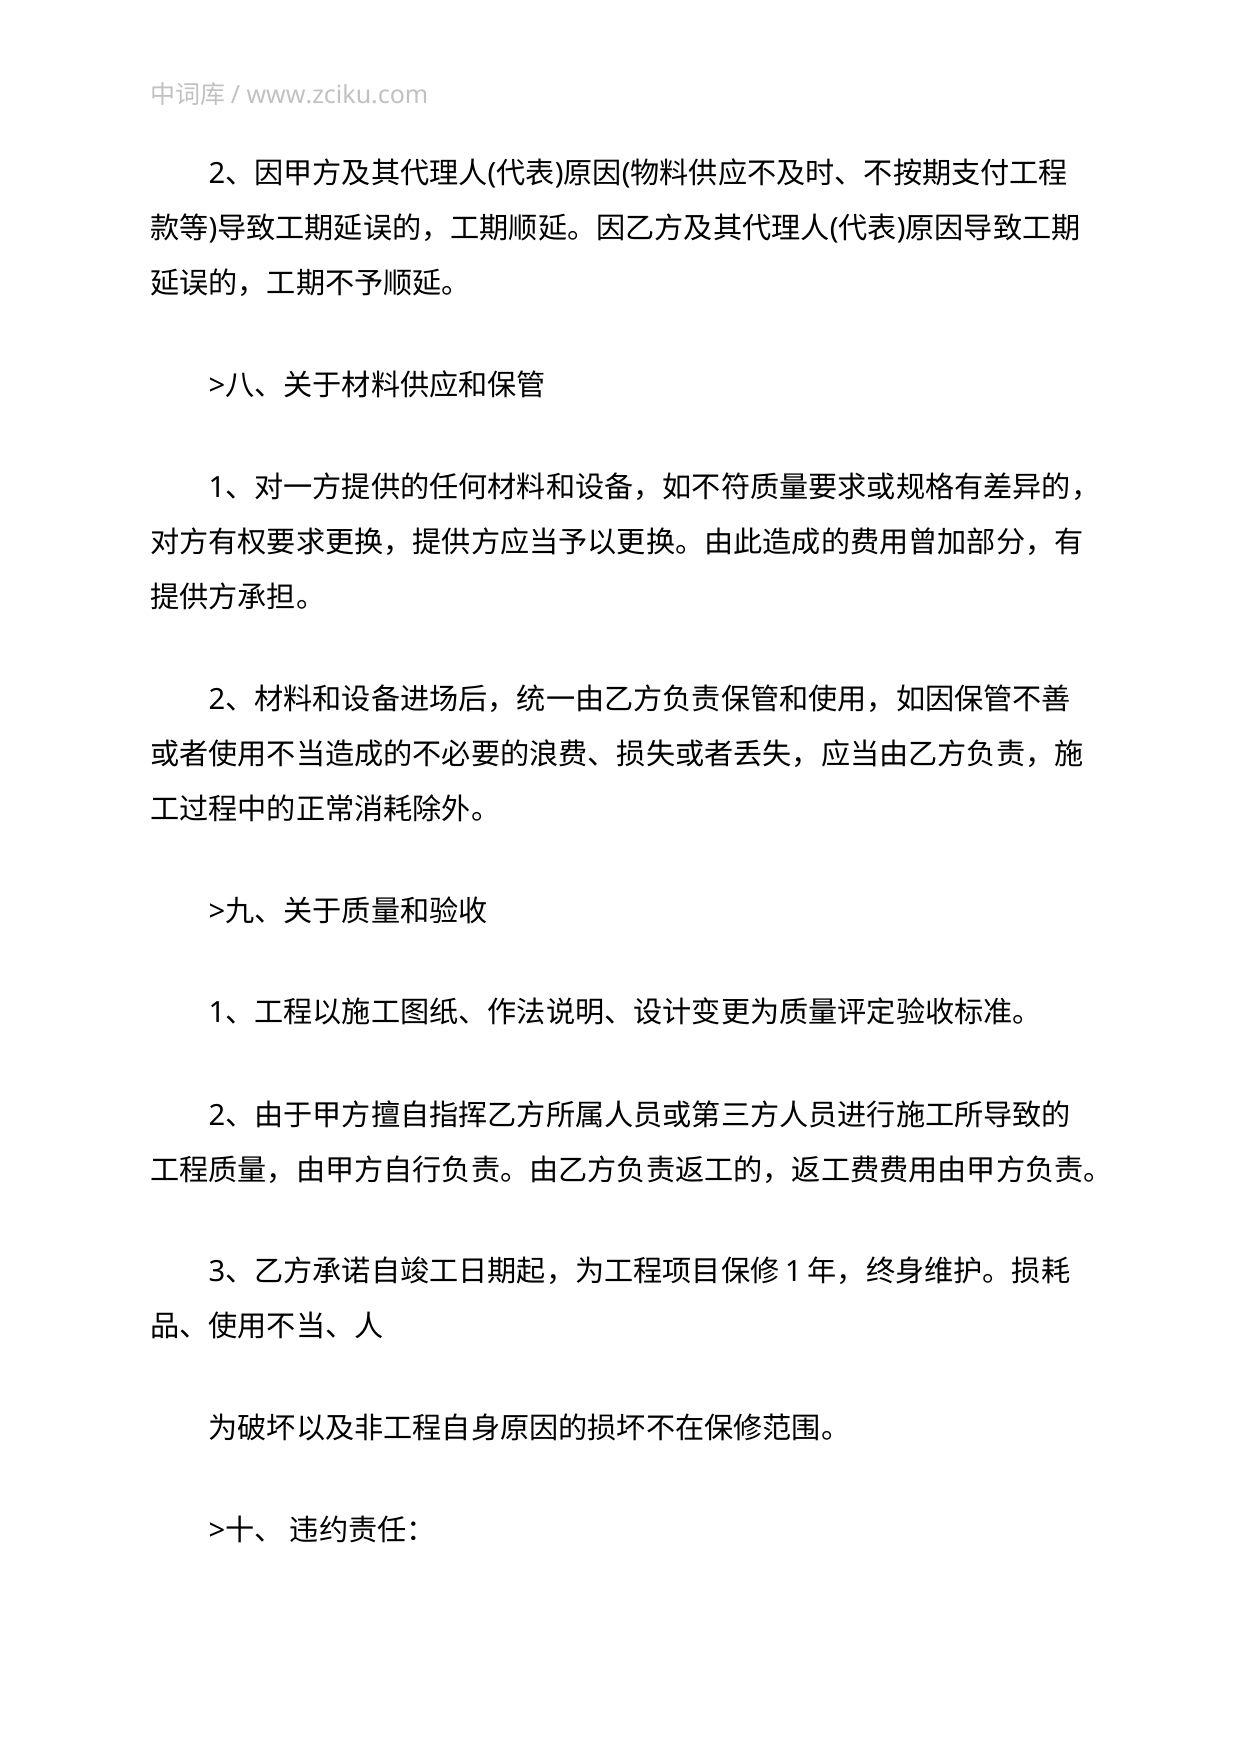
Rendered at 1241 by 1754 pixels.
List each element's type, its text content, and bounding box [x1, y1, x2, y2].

text 1、对一方提供的任何材料和设备，如不符质量要求或规格有差异的，对方有权要求更换，提供方应当予以更换。由此造成的费用曾加部分，有提供方承担。 [150, 464, 1090, 616]
text 1、工程以施工图纸、作法说明、设计变更为质量评定验收标准。 [150, 989, 1090, 1031]
text 2、由于甲方擅自指挥乙方所属人员或第三方人员进行施工所导致的工程质量，由甲方自行负责。由乙方负责返工的，返工费费用由甲方负责。 [150, 1091, 1090, 1188]
text 2、因甲方及其代理人(代表)原因(物料供应不及时、不按期支付工程款等)导致工期延误的，工期顺延。因乙方及其代理人(代表)原因导致工期延误的，工期不予顺延。 [150, 150, 1090, 302]
text 2、材料和设备进场后，统一由乙方负责保管和使用，如因保管不善或者使用不当造成的不必要的浪费、损失或者丢失，应当由乙方负责，施工过程中的正常消耗除外。 [150, 675, 1090, 828]
text >八、关于材料供应和保管 [150, 362, 1090, 404]
text >九、关于质量和验收 [150, 887, 1090, 929]
text 为破坏以及非工程自身原因的损坏不在保修范围。 [150, 1404, 1090, 1447]
text >十、 违约责任： [150, 1506, 1090, 1549]
text 3、乙方承诺自竣工日期起，为工程项目保修1年，终身维护。损耗品、使用不当、人 [150, 1248, 1090, 1345]
